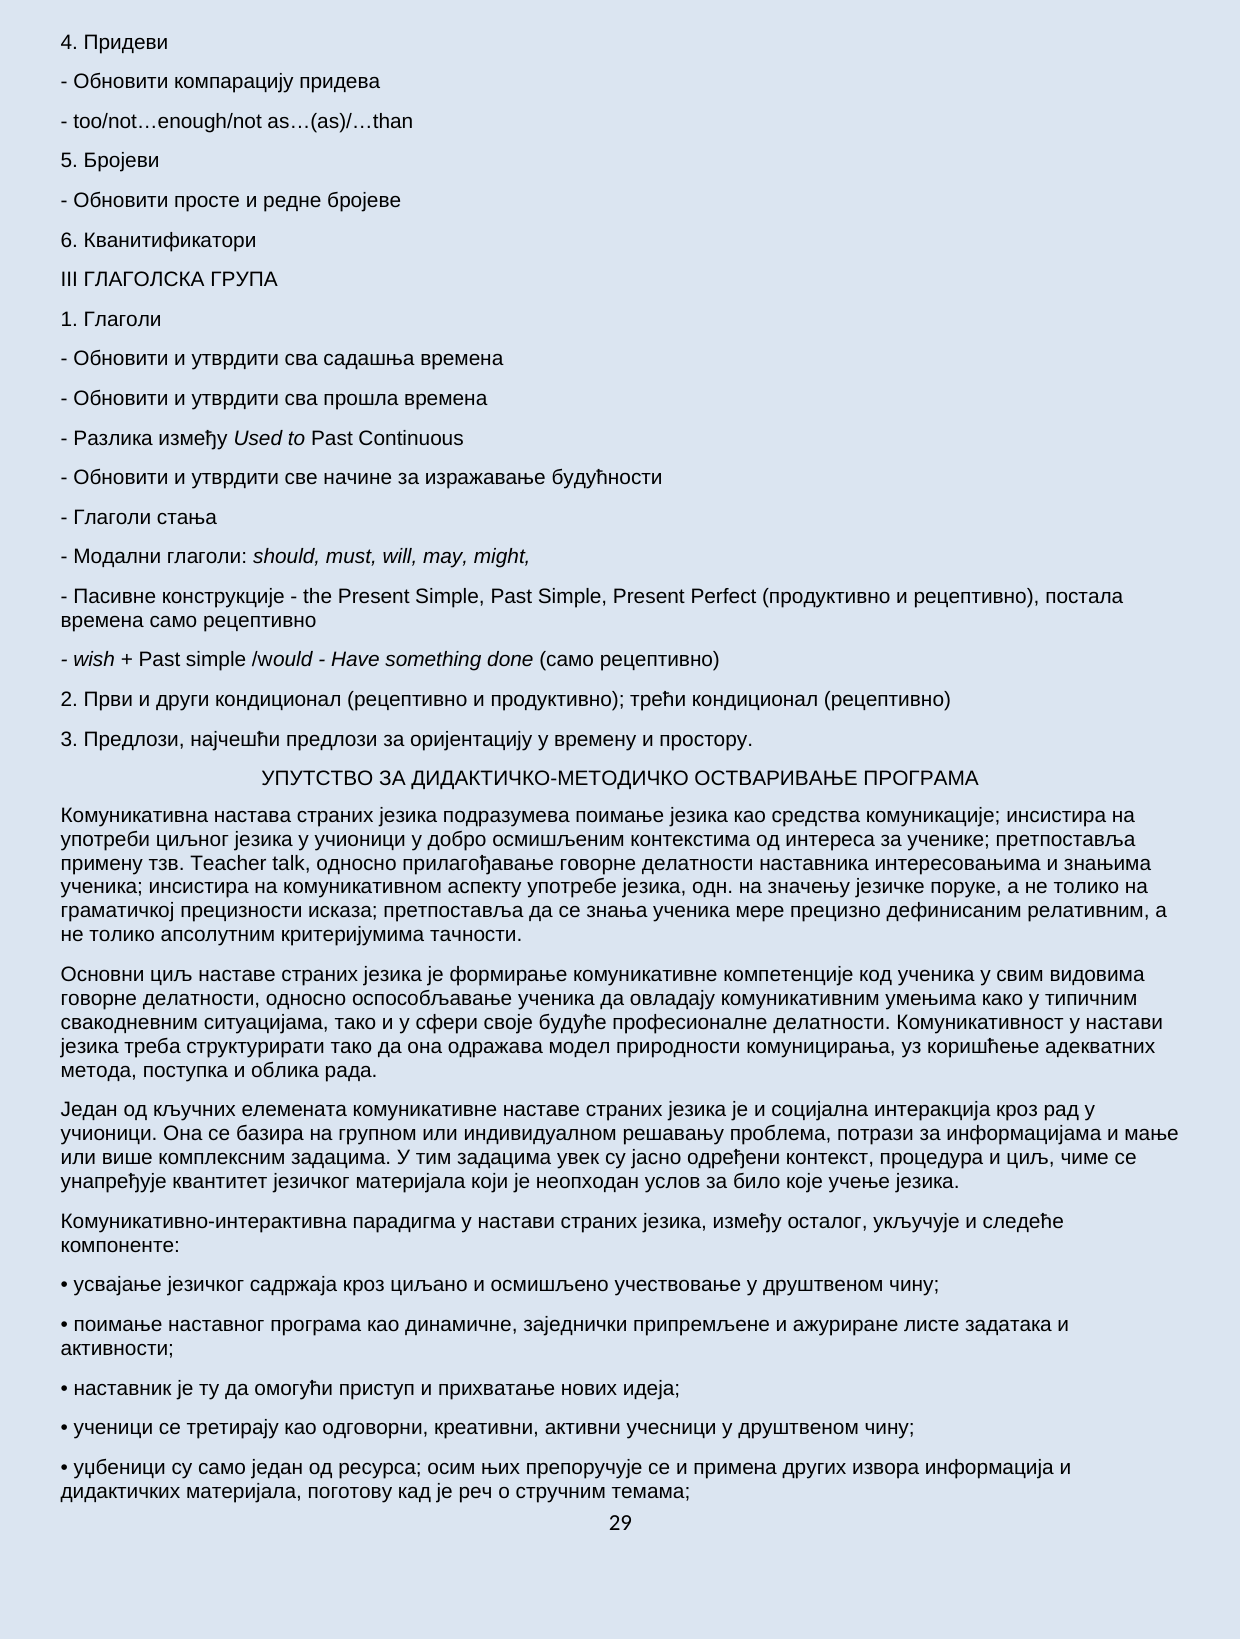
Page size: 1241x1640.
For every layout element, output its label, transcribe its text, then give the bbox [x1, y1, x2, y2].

text • усвајање језичког садржаја кроз циљано и осмишљено учествовање у друштвеном чину; [60, 1272, 1180, 1296]
text Основни циљ наставе страних језика је формирање комуникативне компетенције код ученика у свим видовима говорне делатности, односно оспособљавање ученика да овладају комуникативним умењима како у типичним свакодневним ситуацијама, тако и у сфери своје будуће професионалне делатности. Комуникативност у настави језика треба структурирати тако да она одражава модел природности комуницирања, уз коришћење адекватних метода, поступка и облика рада. [60, 962, 1180, 1082]
text • наставник је ту да омогући приступ и прихватање нових идеја; [60, 1375, 1180, 1399]
text Комуникативна настава страних језика подразумева поимање језика као средства комуникације; инсистира на употреби циљног језика у учионици у добро осмишљеним контекстима од интереса за ученике; претпоставља примену тзв. Teacher talk, односно прилагођавање говорне делатности наставника интересовањима и знањима ученика; инсистира на комуникативном аспекту употребе језика, одн. на значењу језичке поруке, а не толико на граматичкој прецизности исказа; претпоставља да се знања ученика мере прецизно дефинисаним релативним, а не толико апсолутним критеријумима тачности. [60, 802, 1180, 946]
text - Обновити просте и редне бројеве [60, 188, 1180, 212]
text III ГЛAГОЛСКА ГРУПА [60, 267, 1180, 291]
text • ученици се третирају као одговорни, креативни, активни учесници у друштвеном чину; [60, 1415, 1180, 1439]
text - Пасивне конструкције - the Present Simple, Past Simple, Present Perfect (продуктивно и рецептивно), постала времена само рецептивно [60, 584, 1180, 632]
text УПУТСТВО ЗА ДИДАКТИЧКО-МЕТОДИЧКО ОСТВАРИВАЊЕ ПРОГРАМА [60, 766, 1180, 790]
text Један од кључних елемената комуникативне наставе страних језика је и социјална интеракција кроз рад у учионици. Она се базира на групном или индивидуалном решавању проблема, потрази за информацијама и мање или више комплексним задацима. У тим задацима увек су јасно одређени контекст, процедура и циљ, чиме се унапређује квантитет језичког материјала који је неопходан услов за било које учење језика. [60, 1097, 1180, 1193]
text 4. Придеви [60, 29, 1180, 53]
text - wish + Past simple /would - Have something done (само рецептивно) [60, 647, 1180, 671]
text - Глаголи стања [60, 504, 1180, 528]
text - Обновити и утврдити све начине за изражавање будућности [60, 465, 1180, 489]
text 3. Предлози, најчешћи предлози за оријентацију у времену и простору. [60, 726, 1180, 750]
text - Обновити и утврдити сва прошла времена [60, 386, 1180, 410]
text • поимање наставног програма као динамичне, заједнички припремљене и ажуриране листе задатака и активности; [60, 1312, 1180, 1360]
text Комуникативно-интерактивна парадигма у настави страних језика, између осталог, укључује и следеће компоненте: [60, 1209, 1180, 1257]
text 5. Бројеви [60, 148, 1180, 172]
text - too/not…enough/not as…(as)/…than [60, 109, 1180, 133]
text 1. Глаголи [60, 307, 1180, 331]
text 2. Први и други кондиционал (рецептивно и продуктивно); трећи кондиционал (рецептивно) [60, 687, 1180, 711]
text - Модални глаголи: should, must, will, may, might, [60, 544, 1180, 568]
text - Обновити компарацију придева [60, 69, 1180, 93]
text 6. Кванитификатори [60, 227, 1180, 251]
text - Обновити и утврдити сва садашња времена [60, 346, 1180, 370]
text - Разлика између Used to Past Continuous [60, 425, 1180, 449]
text • уџбеници су само један од ресурса; осим њих препоручује се и примена других извора информација и дидактичких материјала, поготову кад је реч о стручним темама; [60, 1454, 1180, 1502]
